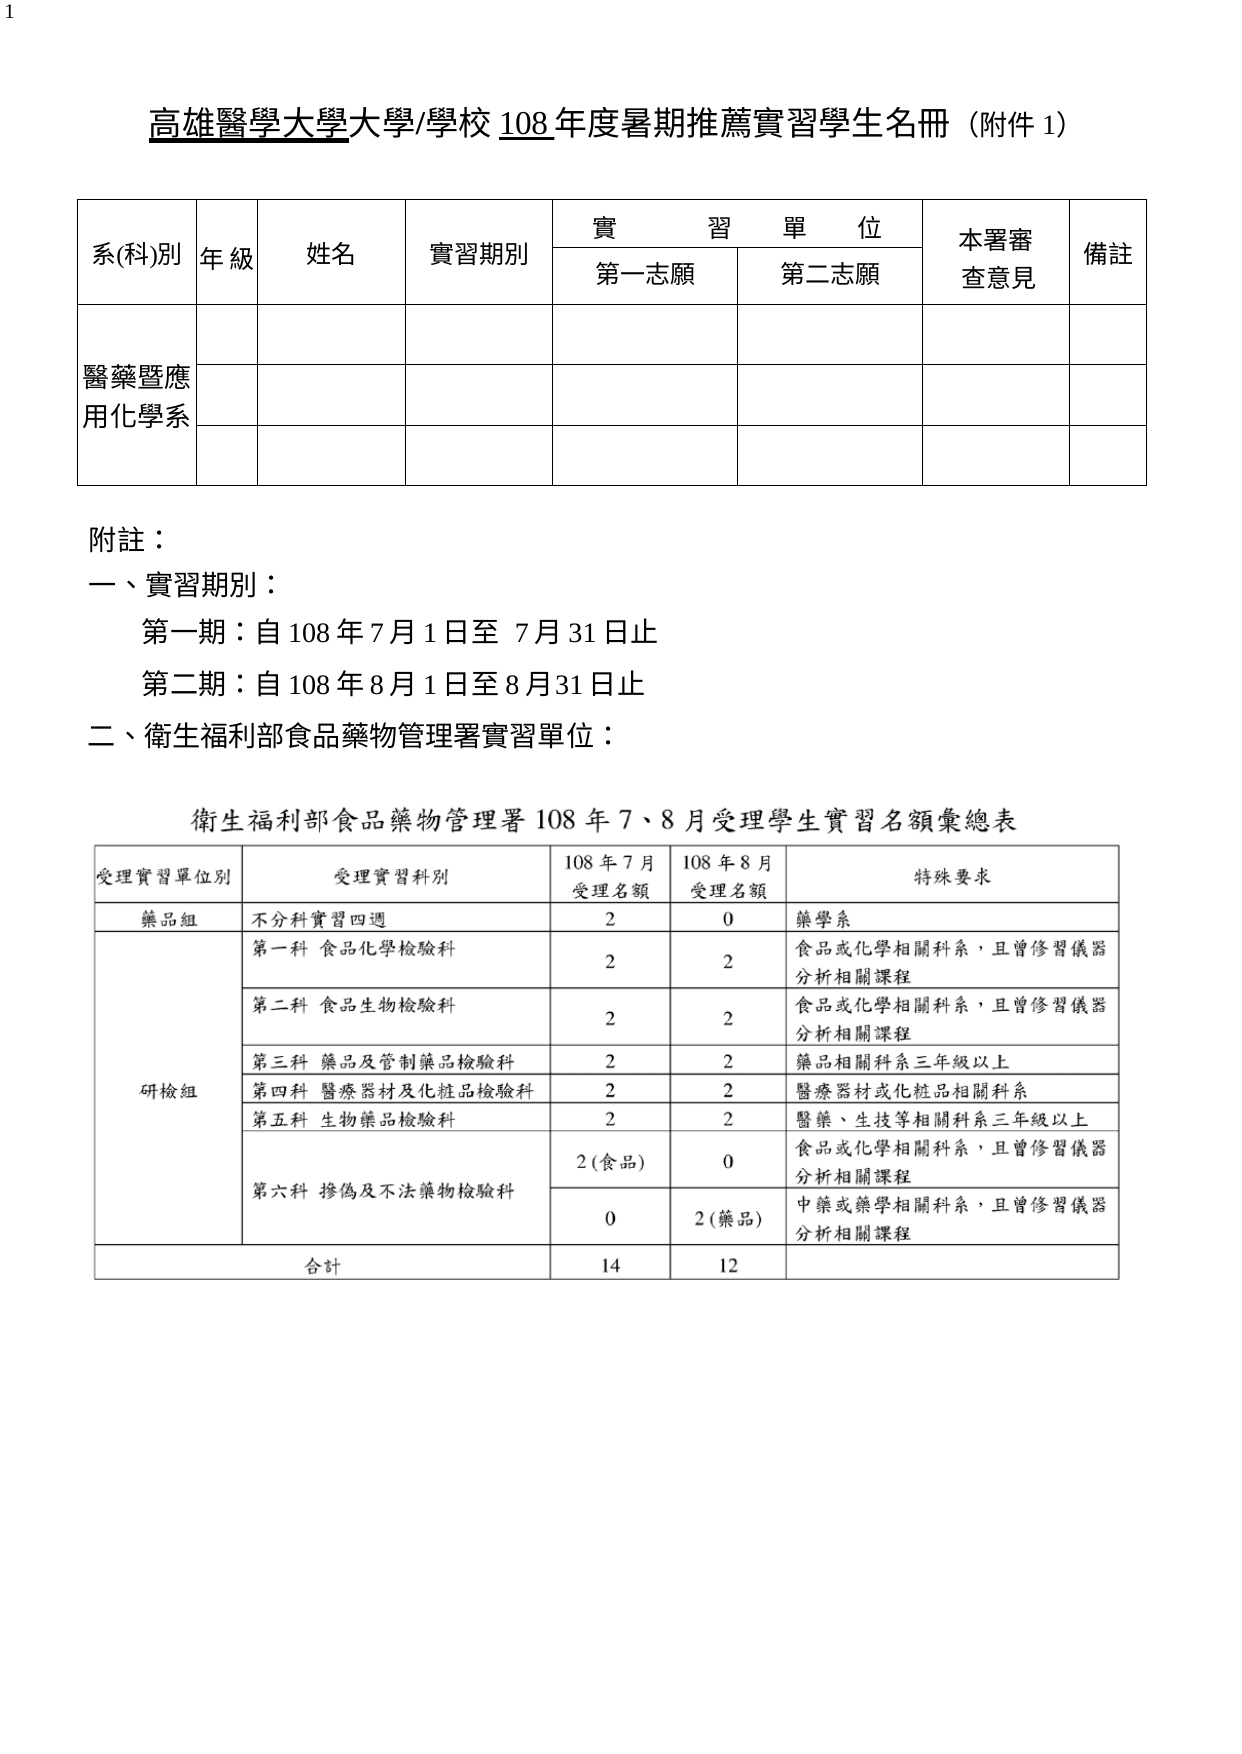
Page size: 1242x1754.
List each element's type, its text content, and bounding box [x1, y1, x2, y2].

table_cell [1070, 426, 1146, 484]
table_header 姓名 [258, 200, 405, 304]
table_header 年 級 [197, 200, 257, 304]
table_cell [553, 426, 737, 484]
table_header 本署審 查意見 [923, 200, 1069, 304]
table_cell [406, 365, 552, 424]
table_cell [553, 305, 737, 364]
table_header 備註 [1070, 200, 1146, 304]
table_cell [1070, 365, 1146, 424]
table_cell 第一志願 [553, 248, 737, 304]
table_cell 醫藥暨應用化學系 [78, 305, 196, 484]
table_header 實 習 單 位 [553, 200, 922, 247]
text 一、實習期別： [89, 562, 1162, 603]
text 二、衛生福利部食品藥物管理署實習單位： [81, 714, 1071, 755]
table_cell [738, 365, 922, 424]
table_header 實習期別 [406, 200, 552, 304]
text 第一期：自108年7月1日至 7月31日止 [85, 609, 1071, 650]
text 第二期：自108年8月1日至 8月 31日止 [85, 662, 1071, 702]
table_cell [738, 305, 922, 364]
table_cell [406, 426, 552, 484]
table_cell [923, 365, 1069, 424]
table_cell [923, 305, 1069, 364]
table_cell [258, 365, 405, 424]
text 附註： [89, 521, 1162, 556]
table_cell [923, 426, 1069, 484]
table_cell [258, 305, 405, 364]
table_cell [738, 426, 922, 484]
table_cell [406, 305, 552, 364]
table_cell [258, 426, 405, 484]
table_cell [553, 365, 737, 424]
table_cell [197, 426, 257, 484]
text 高雄醫學大學大學/學校108年度暑期推薦實習學生名冊（附件 1） [148, 98, 1162, 141]
table_cell [197, 365, 257, 424]
table_cell [1070, 305, 1146, 364]
table_cell 第二志願 [738, 248, 922, 304]
table_cell [197, 305, 257, 364]
table_header 系(科)別 [78, 200, 196, 304]
